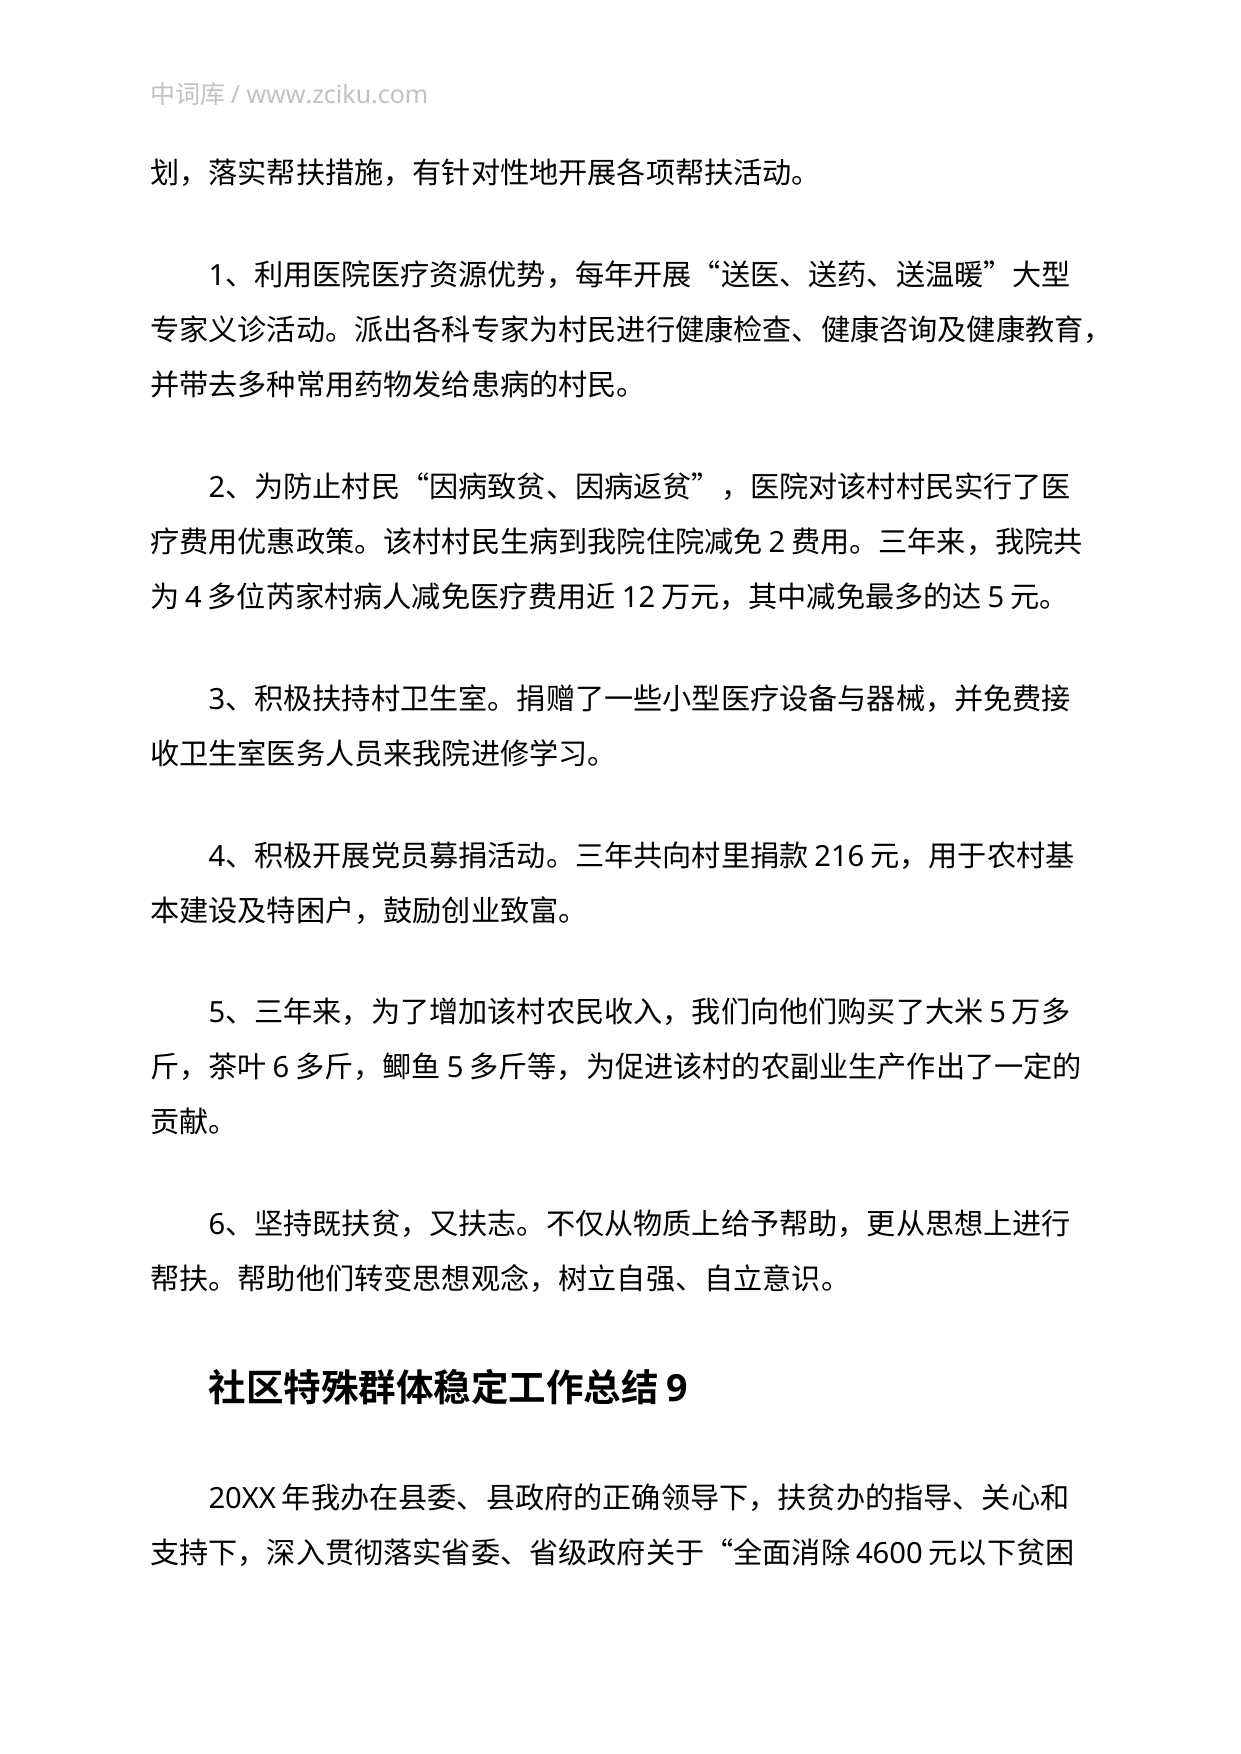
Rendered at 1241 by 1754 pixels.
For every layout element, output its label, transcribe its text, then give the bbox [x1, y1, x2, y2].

text 2、为防止村民“因病致贫、因病返贫”，医院对该村村民实行了医疗费用优惠政策。该村村民生病到我院住院减免2费用。三年来，我院共为4多位芮家村病人减免医疗费用近12万元，其中减免最多的达5元。 [150, 463, 1090, 616]
text 4、积极开展党员募捐活动。三年共向村里捐款216元，用于农村基本建设及特困户，鼓励创业致富。 [150, 832, 1090, 929]
text 1、利用医院医疗资源优势，每年开展“送医、送药、送温暖”大型专家义诊活动。派出各科专家为村民进行健康检查、健康咨询及健康教育，并带去多种常用药物发给患病的村民。 [150, 252, 1090, 404]
text 3、积极扶持村卫生室。捐赠了一些小型医疗设备与器械，并免费接收卫生室医务人员来我院进修学习。 [150, 675, 1090, 773]
text 6、坚持既扶贫，又扶志。不仅从物质上给予帮助，更从思想上进行帮扶。帮助他们转变思想观念，树立自强、自立意识。 [150, 1201, 1090, 1298]
text 5、三年来，为了增加该村农民收入，我们向他们购买了大米5万多斤，茶叶6多斤，鲫鱼5多斤等，为促进该村的农副业生产作出了一定的贡献。 [150, 989, 1090, 1141]
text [150, 1475, 1090, 1572]
text 社区特殊群体稳定工作总结9 [150, 1357, 1090, 1412]
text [150, 150, 1090, 192]
